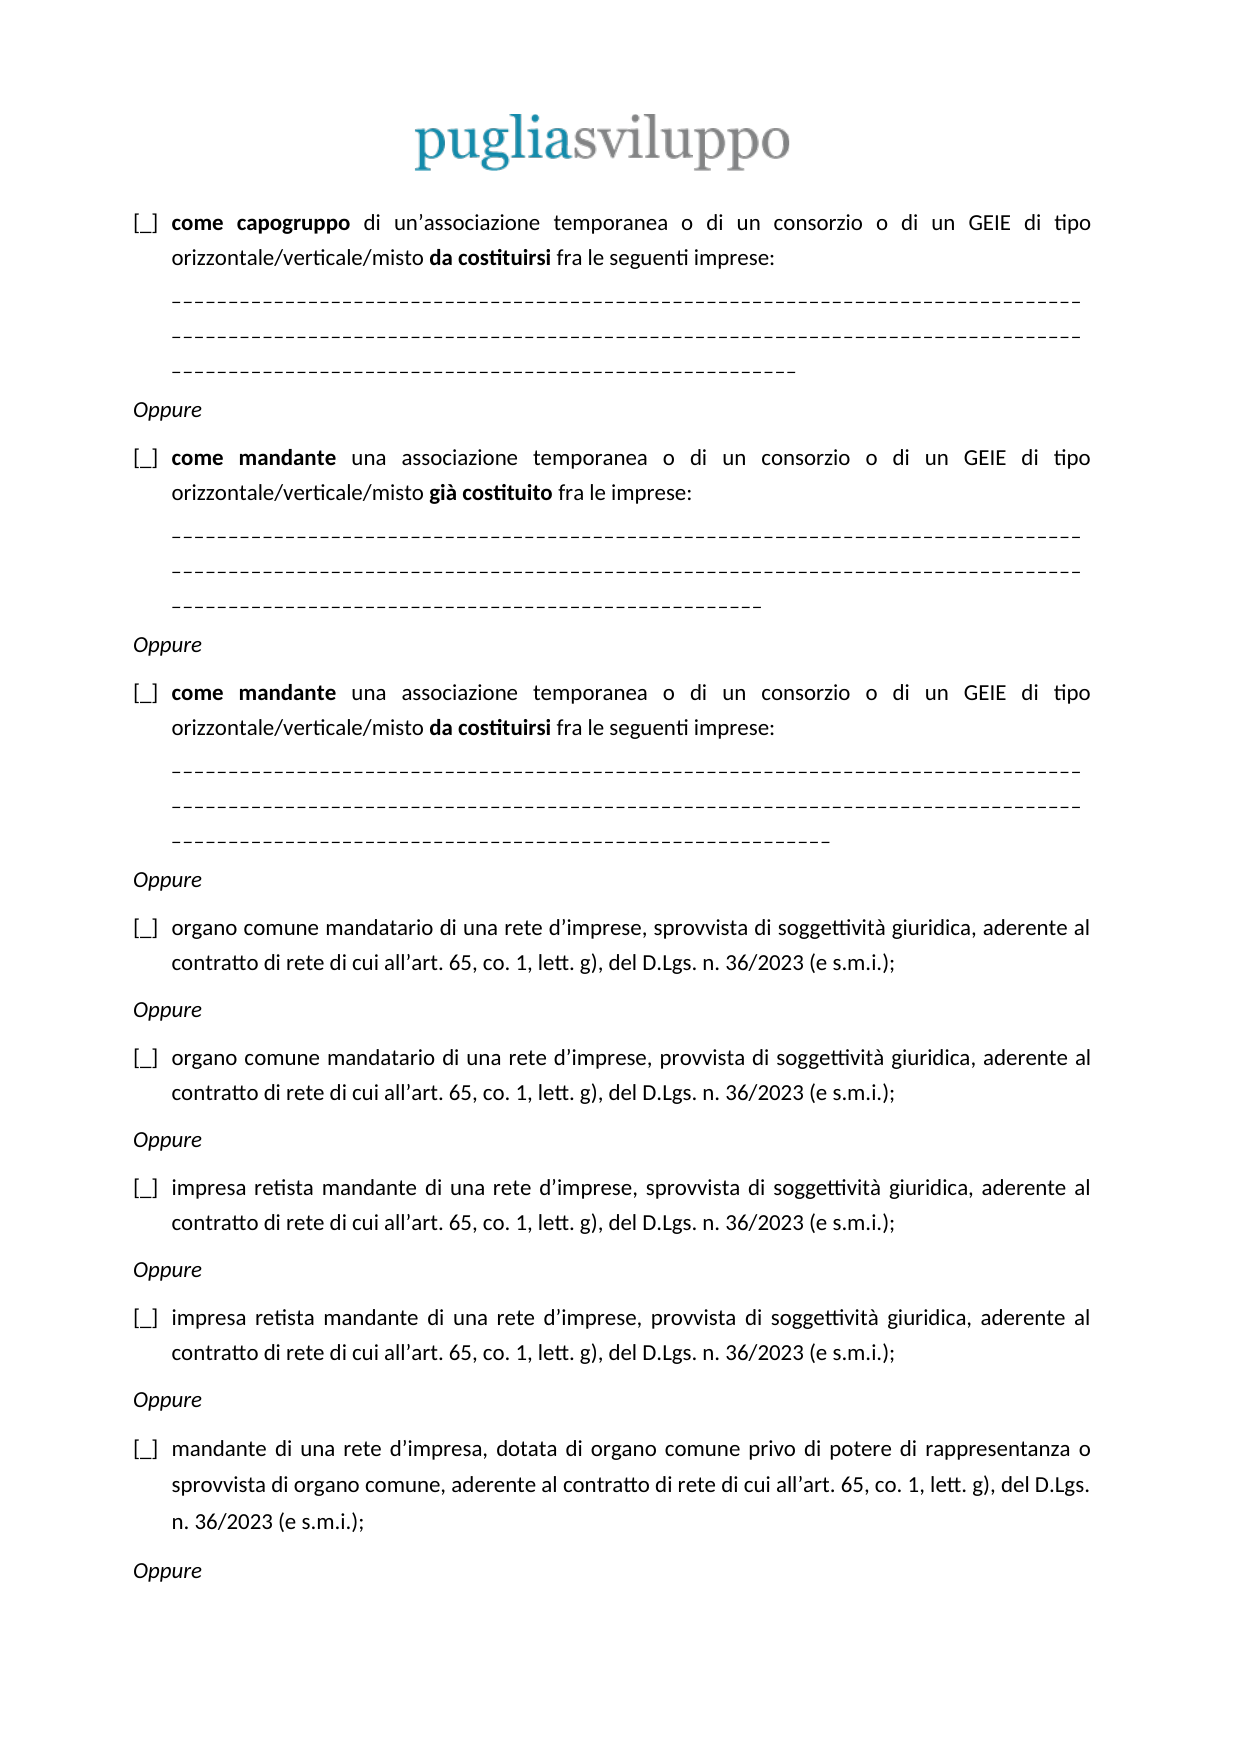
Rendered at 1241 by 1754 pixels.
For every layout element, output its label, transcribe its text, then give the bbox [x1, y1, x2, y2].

text Oppure [133, 1385, 1092, 1413]
text [_] come capogruppo di un’associazione temporanea o di un consorzio o di un GEIE di tipo orizzontale/verticale/misto da costituirsi fra le seguenti imprese: [133, 208, 1092, 271]
text Oppure [133, 1255, 1092, 1283]
text Oppure [133, 865, 1092, 893]
text Oppure [133, 1556, 1092, 1584]
text [_] come mandante una associazione temporanea o di un consorzio o di un GEIE di tipo orizzontale/verticale/misto già costituito fra le imprese: [133, 443, 1092, 506]
text Oppure [133, 1125, 1092, 1153]
picture [414, 114, 796, 171]
text [_] impresa retista mandante di una rete d’imprese, sprovvista di soggettività giuridica, aderente al contratto di rete di cui all’art. 65, co. 1, lett. g), del D.Lgs. n. 36/2023 (e s.m.i.); [133, 1173, 1092, 1236]
text [_] come mandante una associazione temporanea o di un consorzio o di un GEIE di tipo orizzontale/verticale/misto da costituirsi fra le seguenti imprese: [133, 678, 1092, 741]
text Oppure [133, 630, 1092, 658]
text _______________________________________________________________________________________________________________________________________________________________________________________________________________________ [171, 278, 1092, 376]
text Oppure [133, 395, 1092, 423]
text Oppure [133, 995, 1092, 1023]
text [_] organo comune mandatario di una rete d’imprese, provvista di soggettività giuridica, aderente al contratto di rete di cui all’art. 65, co. 1, lett. g), del D.Lgs. n. 36/2023 (e s.m.i.); [133, 1043, 1092, 1106]
text ____________________________________________________________________________________________________________________________________________________________________________________________________________________ [171, 513, 1092, 611]
text [_] impresa retista mandante di una rete d’imprese, provvista di soggettività giuridica, aderente al contratto di rete di cui all’art. 65, co. 1, lett. g), del D.Lgs. n. 36/2023 (e s.m.i.); [133, 1303, 1092, 1366]
text [_] organo comune mandatario di una rete d’imprese, sprovvista di soggettività giuridica, aderente al contratto di rete di cui all’art. 65, co. 1, lett. g), del D.Lgs. n. 36/2023 (e s.m.i.); [133, 913, 1092, 976]
text __________________________________________________________________________________________________________________________________________________________________________________________________________________________ [171, 748, 1092, 846]
text [_] mandante di una rete d’impresa, dotata di organo comune privo di potere di rappresentanza o sprovvista di organo comune, aderente al contratto di rete di cui all’art. 65, co. 1, lett. g), del D.Lgs. n. 36/2023 (e s.m.i.); [133, 1434, 1092, 1535]
